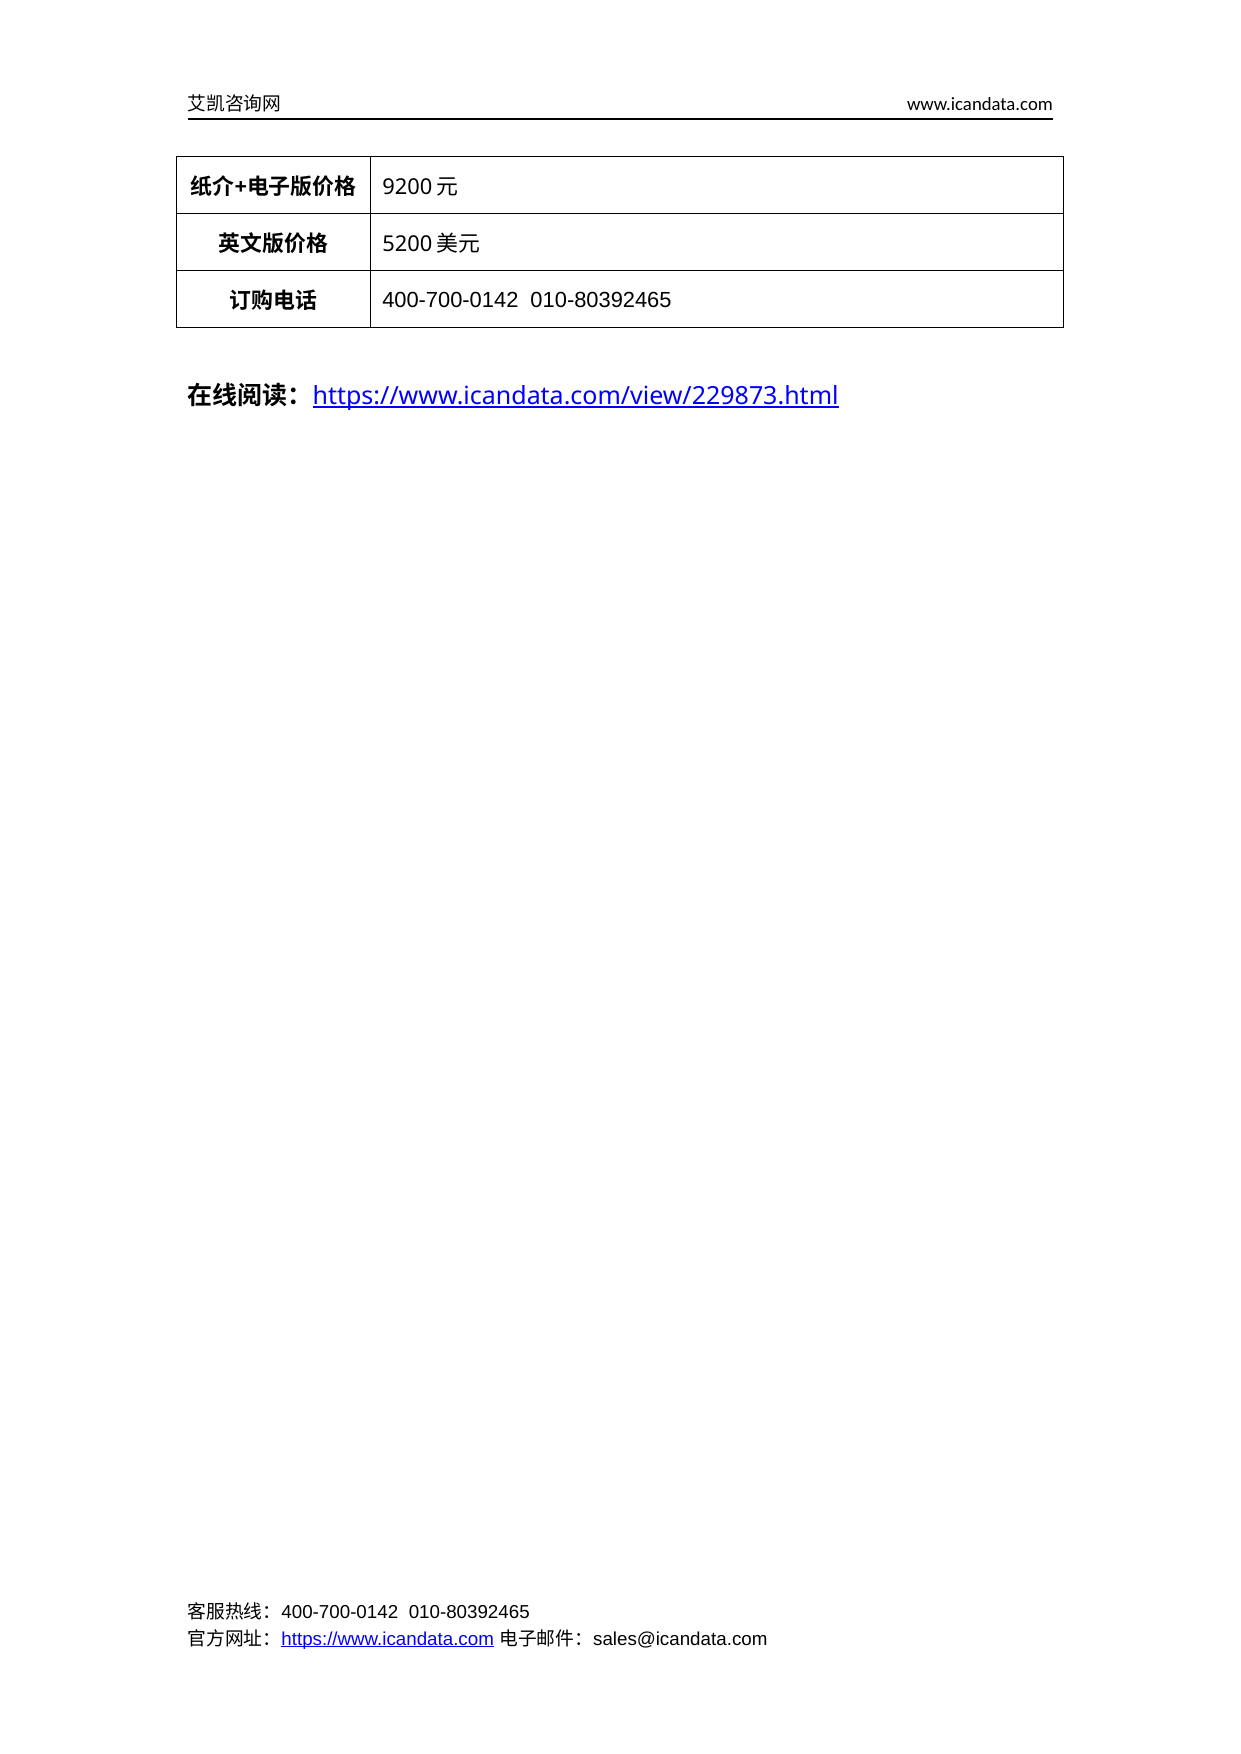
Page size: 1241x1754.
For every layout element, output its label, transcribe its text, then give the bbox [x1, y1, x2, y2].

table_cell 5200美元 [371, 214, 1063, 270]
table_cell 纸介+电子版价格 [177, 157, 370, 213]
table_cell 9200元 [371, 157, 1063, 213]
table_cell 订购电话 [177, 271, 370, 327]
table_cell 400-700-0142 010-80392465 [371, 271, 1063, 327]
text 在线阅读：https://www.icandata.com/view/229873.html [187, 361, 1053, 426]
table_cell 英文版价格 [177, 214, 370, 270]
